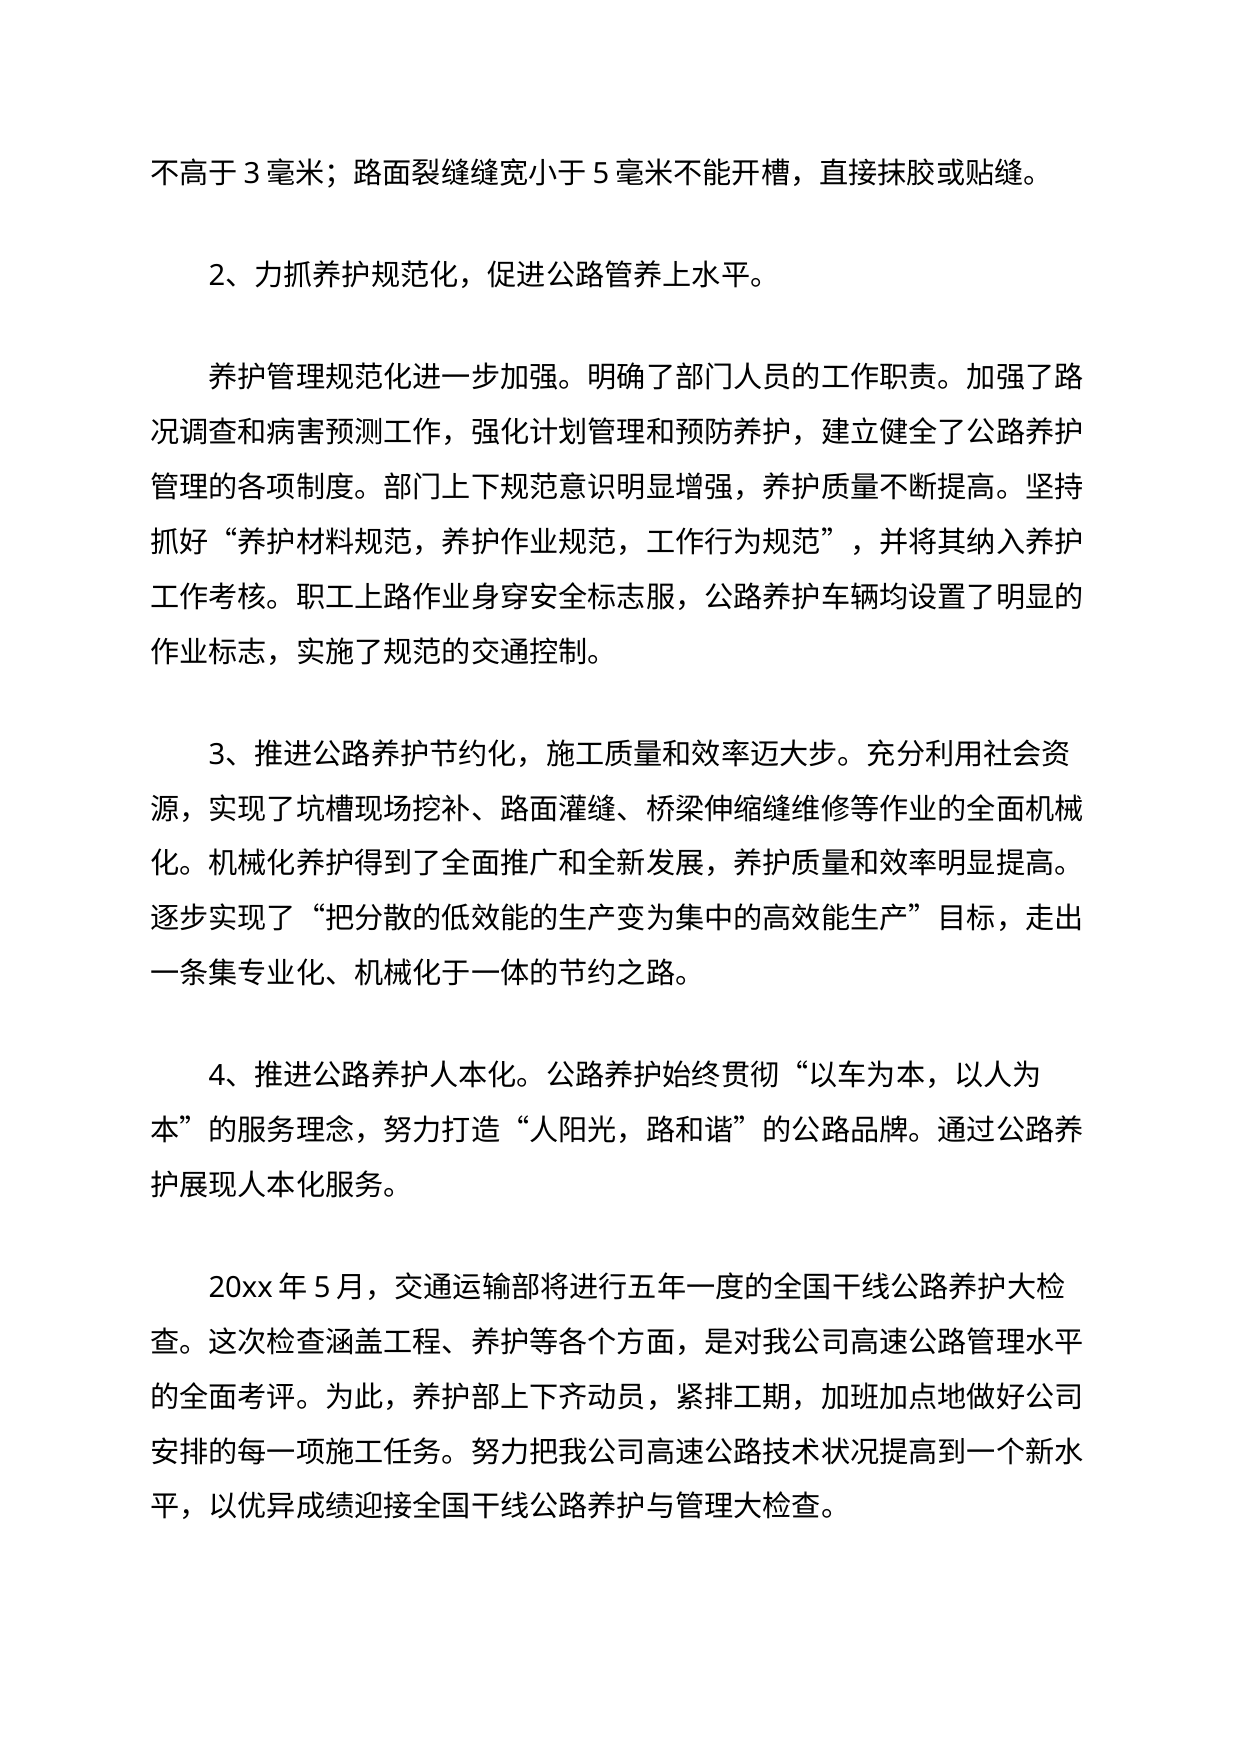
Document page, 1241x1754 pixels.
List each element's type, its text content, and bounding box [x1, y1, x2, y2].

text 3、推进公路养护节约化，施工质量和效率迈大步。充分利用社会资源，实现了坑槽现场挖补、路面灌缝、桥梁伸缩缝维修等作业的全面机械化。机械化养护得到了全面推广和全新发展，养护质量和效率明显提高。逐步实现了“把分散的低效能的生产变为集中的高效能生产”目标，走出一条集专业化、机械化于一体的节约之路。 [150, 730, 1090, 992]
text 2、力抓养护规范化，促进公路管养上水平。 [150, 252, 1090, 294]
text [150, 150, 1090, 192]
text 4、推进公路养护人本化。公路养护始终贯彻“以车为本，以人为本”的服务理念，努力打造“人阳光，路和谐”的公路品牌。通过公路养护展现人本化服务。 [150, 1052, 1090, 1204]
text 养护管理规范化进一步加强。明确了部门人员的工作职责。加强了路况调查和病害预测工作，强化计划管理和预防养护，建立健全了公路养护管理的各项制度。部门上下规范意识明显增强，养护质量不断提高。坚持抓好“养护材料规范，养护作业规范，工作行为规范”，并将其纳入养护工作考核。职工上路作业身穿安全标志服，公路养护车辆均设置了明显的作业标志，实施了规范的交通控制。 [150, 354, 1090, 671]
text 20xx年5月，交通运输部将进行五年一度的全国干线公路养护大检查。这次检查涵盖工程、养护等各个方面，是对我公司高速公路管理水平的全面考评。为此，养护部上下齐动员，紧排工期，加班加点地做好公司安排的每一项施工任务。努力把我公司高速公路技术状况提高到一个新水平，以优异成绩迎接全国干线公路养护与管理大检查。 [150, 1263, 1090, 1525]
